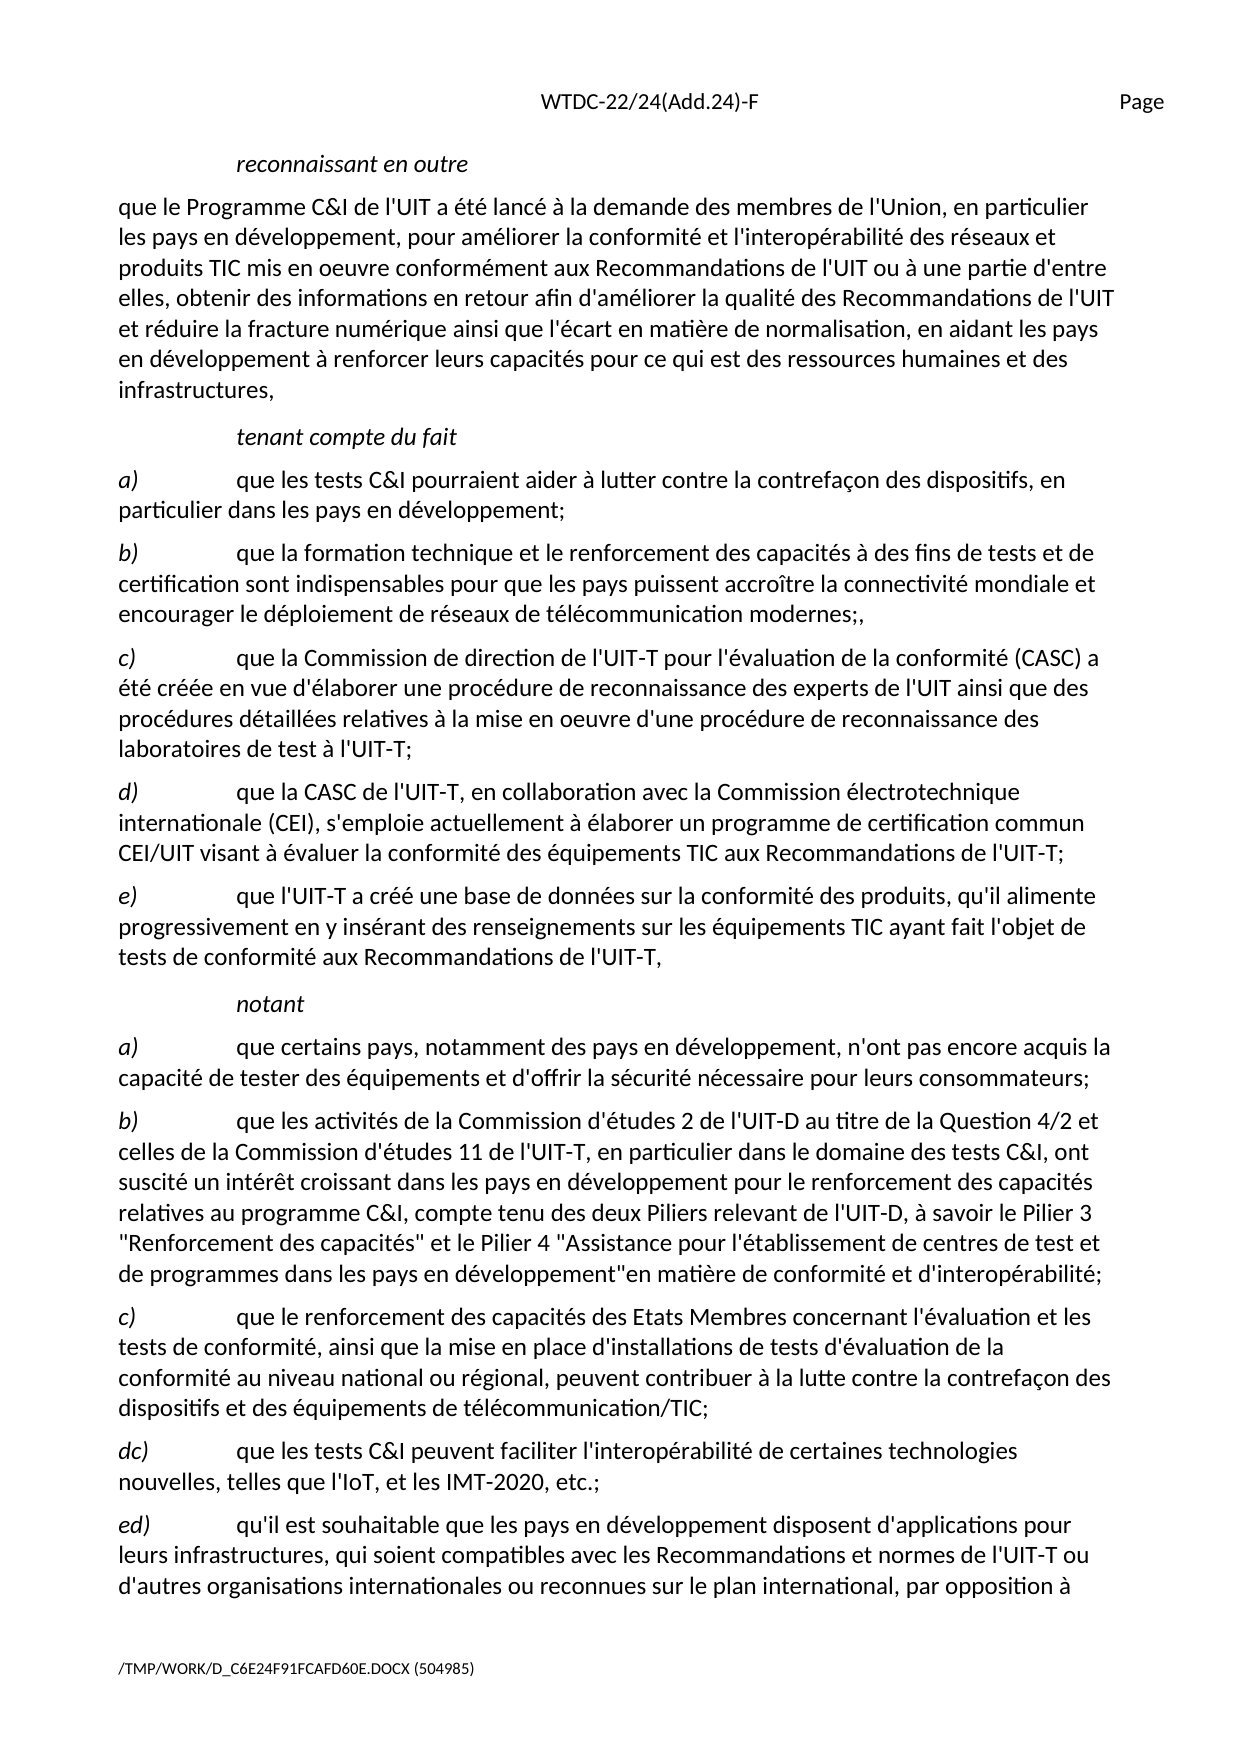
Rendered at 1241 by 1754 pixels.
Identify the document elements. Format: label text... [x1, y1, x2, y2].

text reconnaissant en outre [236, 148, 1122, 178]
text que le Programme C&I de l'UIT a été lancé à la demande des membres de l'Union, en particulier les pays en développement, pour améliorer la conformité et l'interopérabilité des réseaux et produits TIC mis en oeuvre conformément aux Recommandations de l'UIT ou à une partie d'entre elles, obtenir des informations en retour afin d'améliorer la qualité des Recommandations de l'UIT et réduire la fracture numérique ainsi que l'écart en matière de normalisation, en aidant les pays en développement à renforcer leurs capacités pour ce qui est des ressources humaines et des infrastructures, [118, 191, 1122, 404]
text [118, 1509, 1122, 1600]
text tenant compte du fait [236, 421, 1122, 452]
text b) que les activités de la Commission d'études 2 de l'UIT-D au titre de la Question 4/2 et celles de la Commission d'études 11 de l'UIT-T, en particulier dans le domaine des tests C&I, ont suscité un intérêt croissant dans les pays en développement pour le renforcement des capacités ; [118, 1105, 1122, 1288]
text a) que certains pays, notamment des pays en développement, n'ont pas encore acquis la capacité de tester des équipements et d'offrir la sécurité nécessaire pour leurs consommateurs; [118, 1032, 1122, 1093]
text ) que les tests C&I peuvent faciliter l'interopérabilité de certaines technologies nouvelles, telles que l'IoT et les IMT-2020; [118, 1435, 1122, 1496]
text notant [236, 988, 1122, 1019]
text que la formation technique et le renforcement des capacités à des fins de tests et de certification sont indispensables pour que les pays puissent accroître la connectivité mondiale et encourager le déploiement de réseaux de télécommunication modernes [118, 538, 1122, 629]
